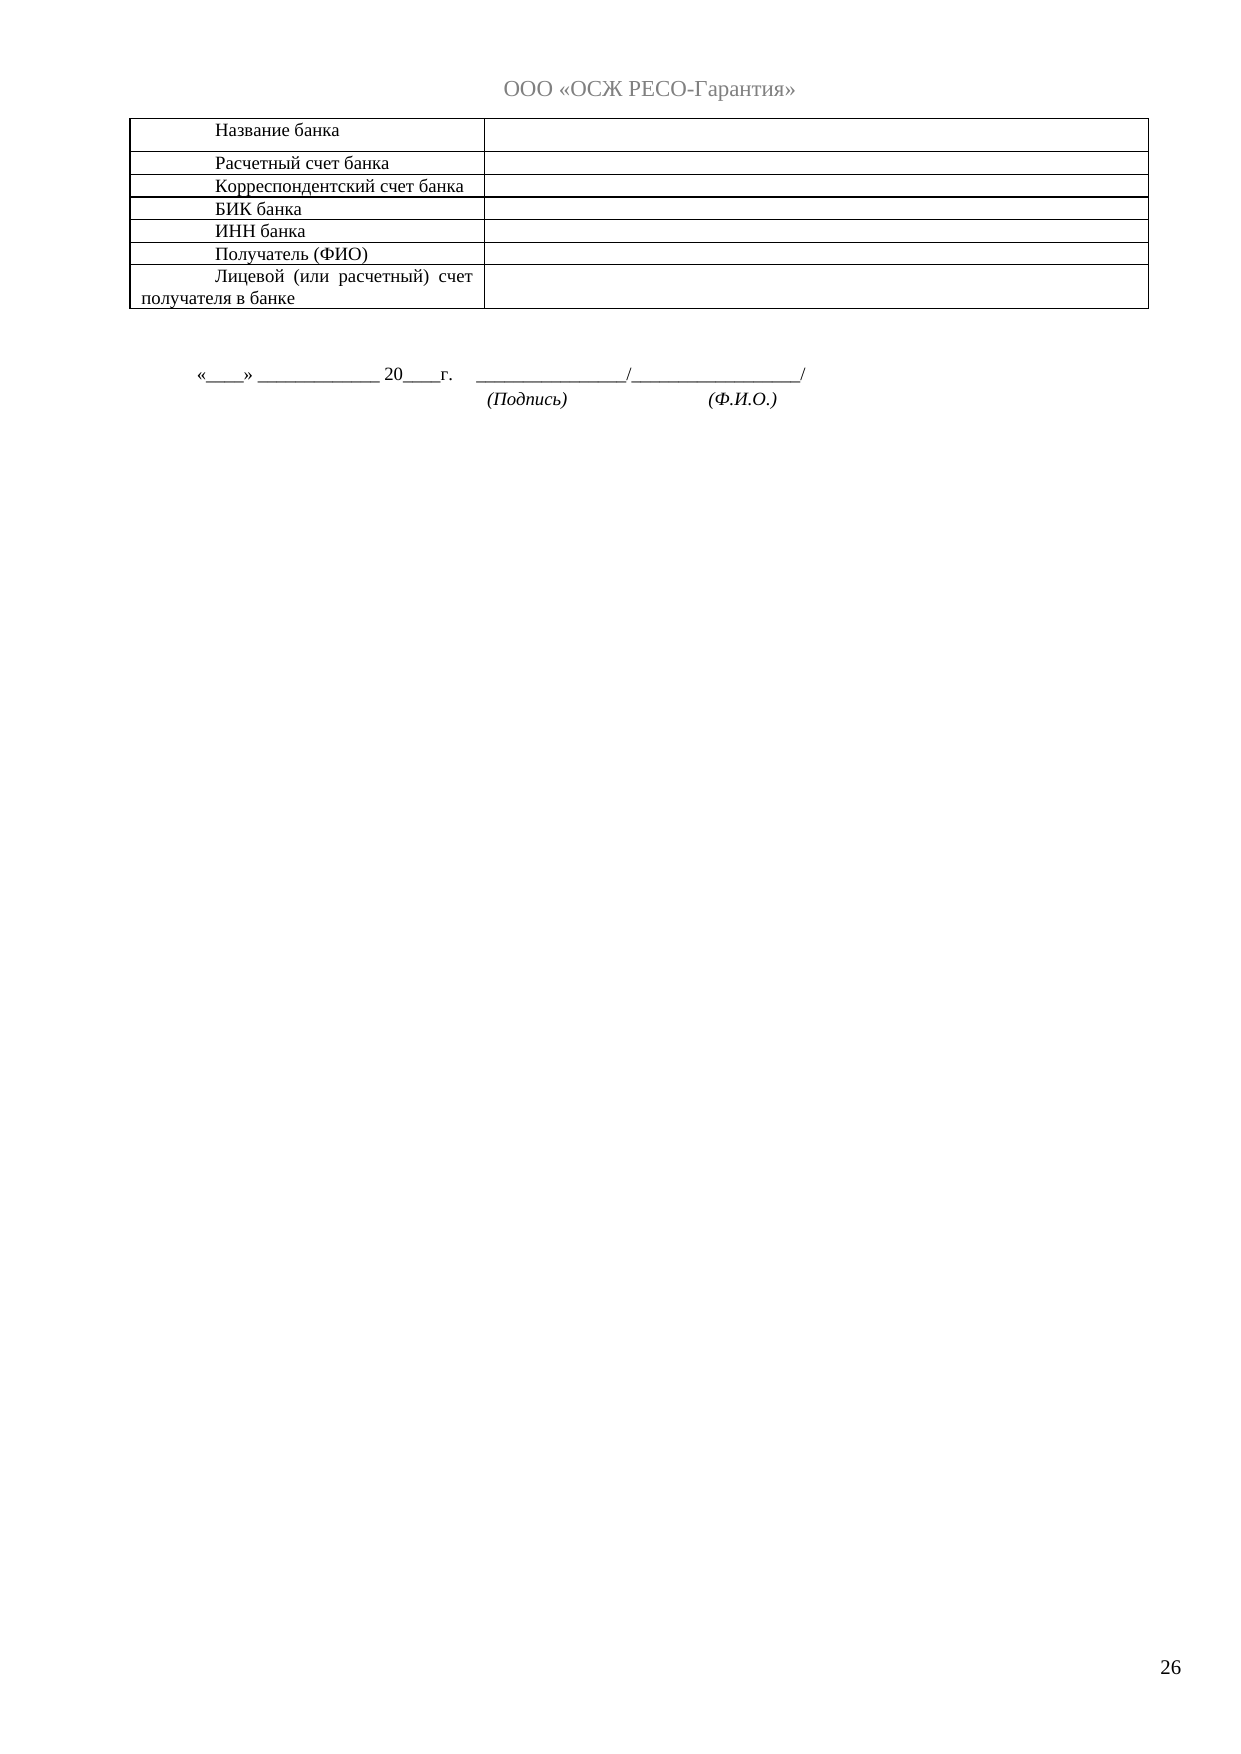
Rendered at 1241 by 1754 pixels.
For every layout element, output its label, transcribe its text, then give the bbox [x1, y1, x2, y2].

text «____» _____________ 20____г. ________________/__________________/ [118, 359, 1181, 384]
table_header [485, 119, 1148, 151]
table_header Название банка [131, 119, 484, 151]
table_cell [485, 152, 1148, 174]
table_cell Лицевой (или расчетный) счет получателя в банке [131, 265, 484, 308]
table_cell [485, 198, 1148, 219]
table_cell [485, 243, 1148, 264]
table_cell Расчетный счет банка [131, 152, 484, 174]
table_cell ИНН банка [131, 220, 484, 242]
table_cell БИК банка [131, 198, 484, 219]
table_cell [485, 265, 1148, 308]
table_cell Получатель (ФИО) [131, 243, 484, 264]
text (Подпись) (Ф.И.О.) [118, 384, 1181, 409]
table_cell [485, 175, 1148, 196]
table_cell Корреспондентский счет банка [131, 175, 484, 196]
table_cell [485, 220, 1148, 242]
